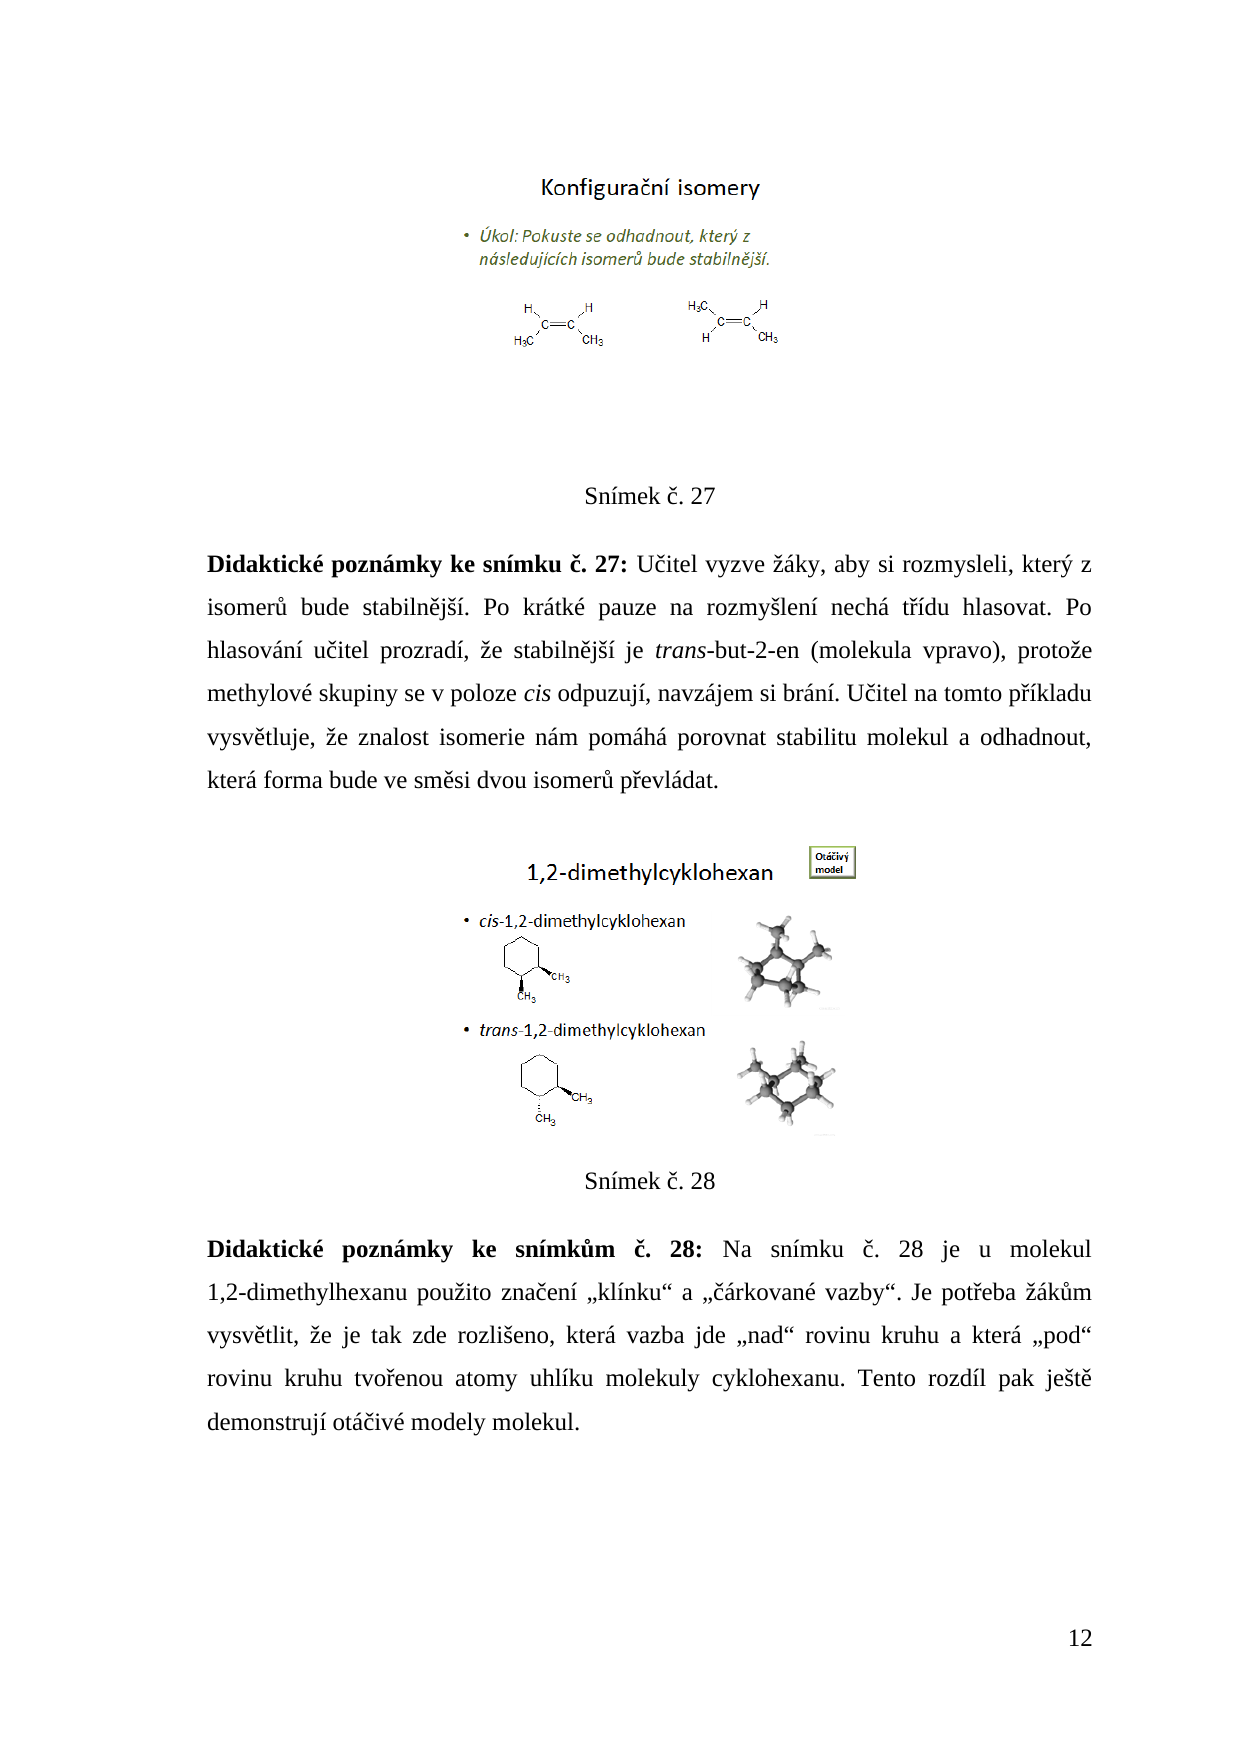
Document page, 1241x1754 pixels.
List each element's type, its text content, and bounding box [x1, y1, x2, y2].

text Didaktické poznámky ke snímkům č. 28: Na snímku č. 28 je u molekul 1,2-dimethylhexanu použito značení „klínku“ a „čárkované vazby“. Je potřeba žákům vysvětlit, že je tak zde rozlišeno, která vazba jde „nad“ rovinu kruhu a která „pod“ rovinu kruhu tvořenou atomy uhlíku molekuly cyklohexanu. Tento rozdíl pak ještě demonstrují otáčivé modely molekul. [207, 1234, 1092, 1435]
picture [437, 832, 863, 1152]
text Didaktické poznámky ke snímku č. 27: Učitel vyzve žáky, aby si rozmysleli, který z isomerů bude stabilnější. Po krátké pauze na rozmyšlení nechá třídu hlasovat. Po hlasování učitel prozradí, že stabilnější je trans-but-2-en (molekula vpravo), protože methylové skupiny se v poloze cis odpuzují, navzájem si brání. Učitel na tomto příkladu vysvětluje, že znalost isomerie nám pomáhá porovnat stabilitu molekul a odhadnout, která forma bude ve směsi dvou isomerů převládat. [207, 549, 1092, 793]
text Snímek č. 28 [207, 1166, 1092, 1195]
text Snímek č. 27 [207, 481, 1092, 510]
picture [437, 147, 863, 467]
